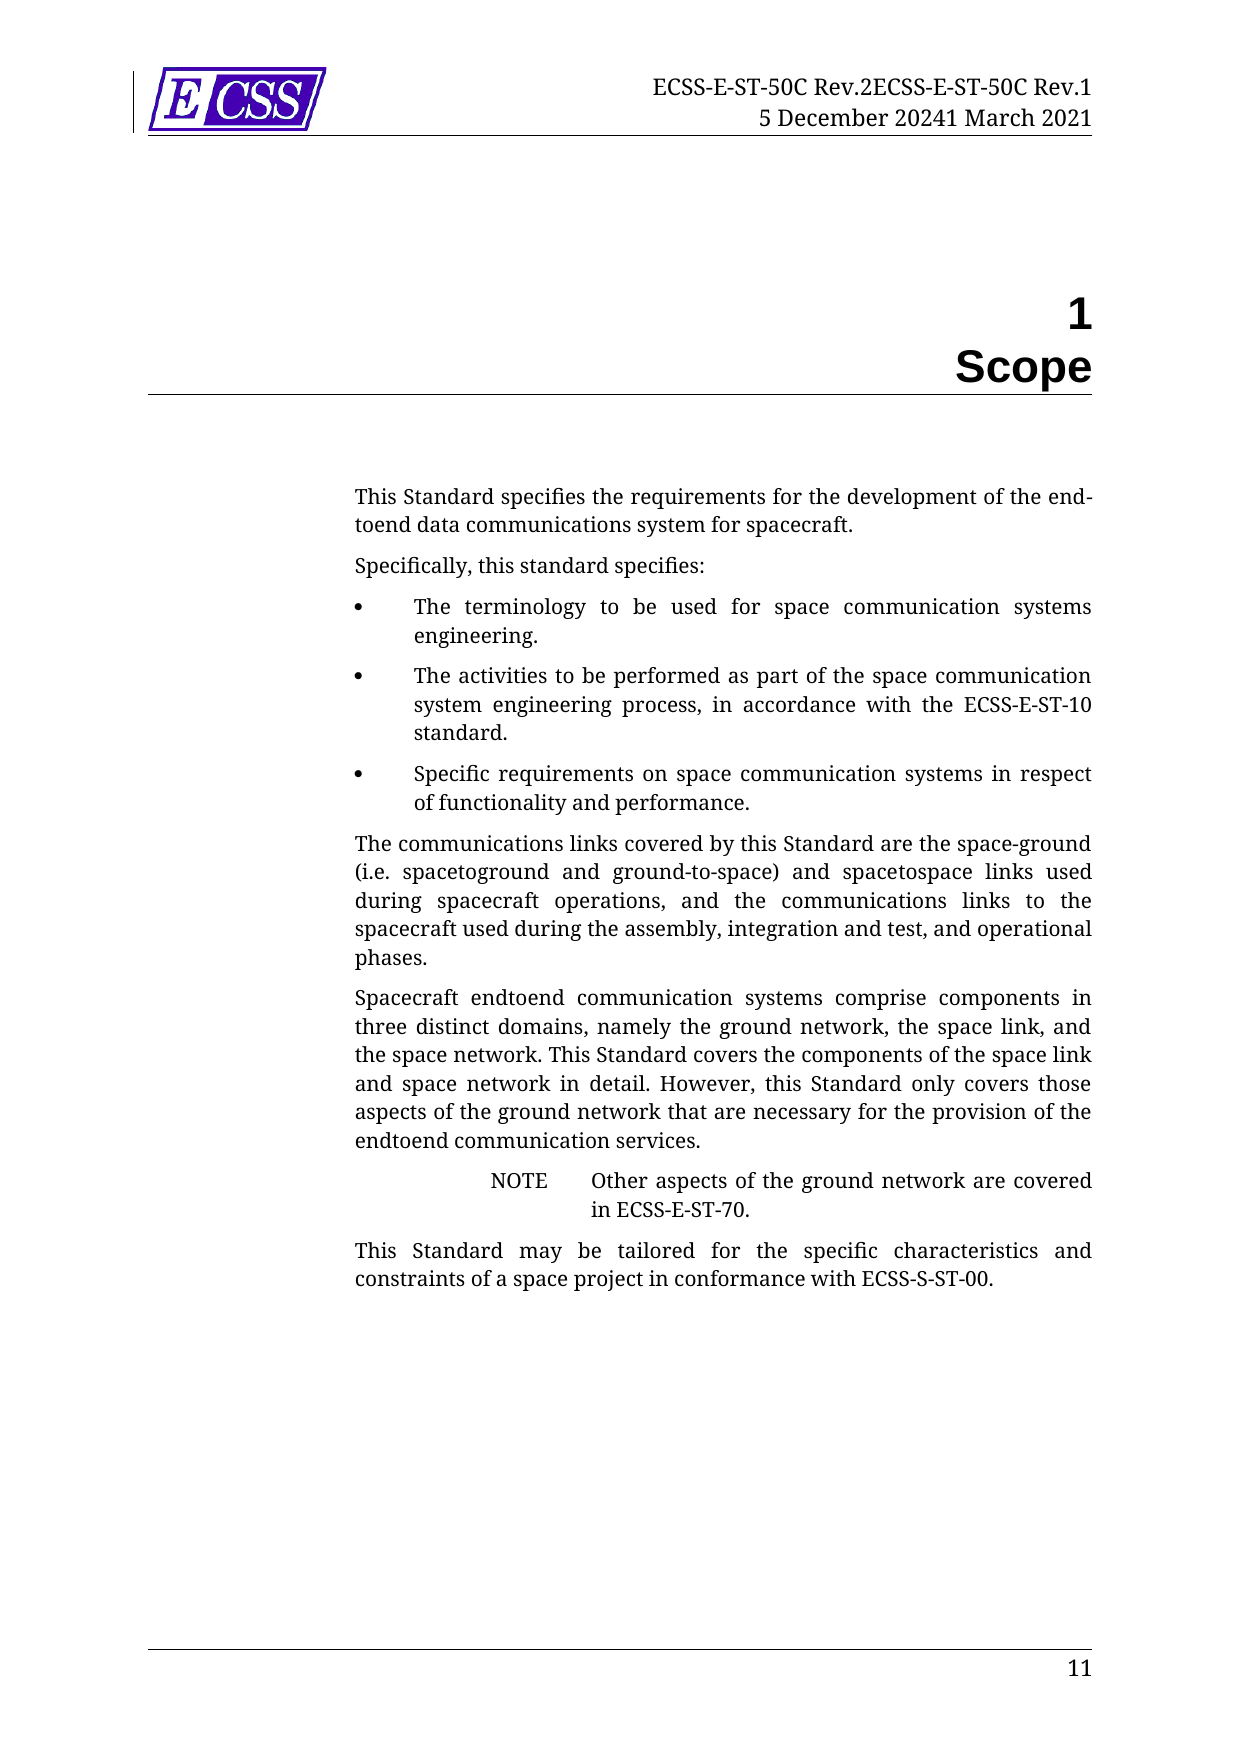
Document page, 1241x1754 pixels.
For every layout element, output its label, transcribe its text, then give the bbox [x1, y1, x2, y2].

text This Standard may be tailored for the specific characteristics and constraints of a space project in conformance with ECSS-S-ST-00. [354, 1236, 1092, 1293]
text This Standard specifies the requirements for the development of the end­to­end data communications system for spacecraft. [354, 482, 1092, 539]
text The activities to be performed as part of the space communication system engineering process, in accordance with the ECSS-E-ST-10 standard. [354, 662, 1092, 747]
text The communications links covered by this Standard are the space-ground (i.e. space­to­ground and ground-to-space) and space­to­space links used during spacecraft operations, and the communications links to the spacecraft used during the assembly, integration and test, and operational phases. [354, 829, 1092, 971]
text Specific requirements on space communication systems in respect of functionality and performance. [354, 759, 1092, 816]
text The terminology to be used for space communication systems engineering. [354, 592, 1092, 649]
subtitle Scope [148, 286, 1092, 394]
text Other aspects of the ground network are covered in ECSS-E-ST-70. [490, 1167, 1092, 1223]
text Spacecraft end­to­end communication systems comprise components in three distinct domains, namely the ground network, the space link, and the space network. This Standard covers the components of the space link and space network in detail. However, this Standard only covers those aspects of the ground network that are necessary for the provision of the end­to­end communication services. [354, 983, 1092, 1154]
text Specifically, this standard specifies: [354, 551, 1092, 580]
picture [148, 67, 327, 131]
